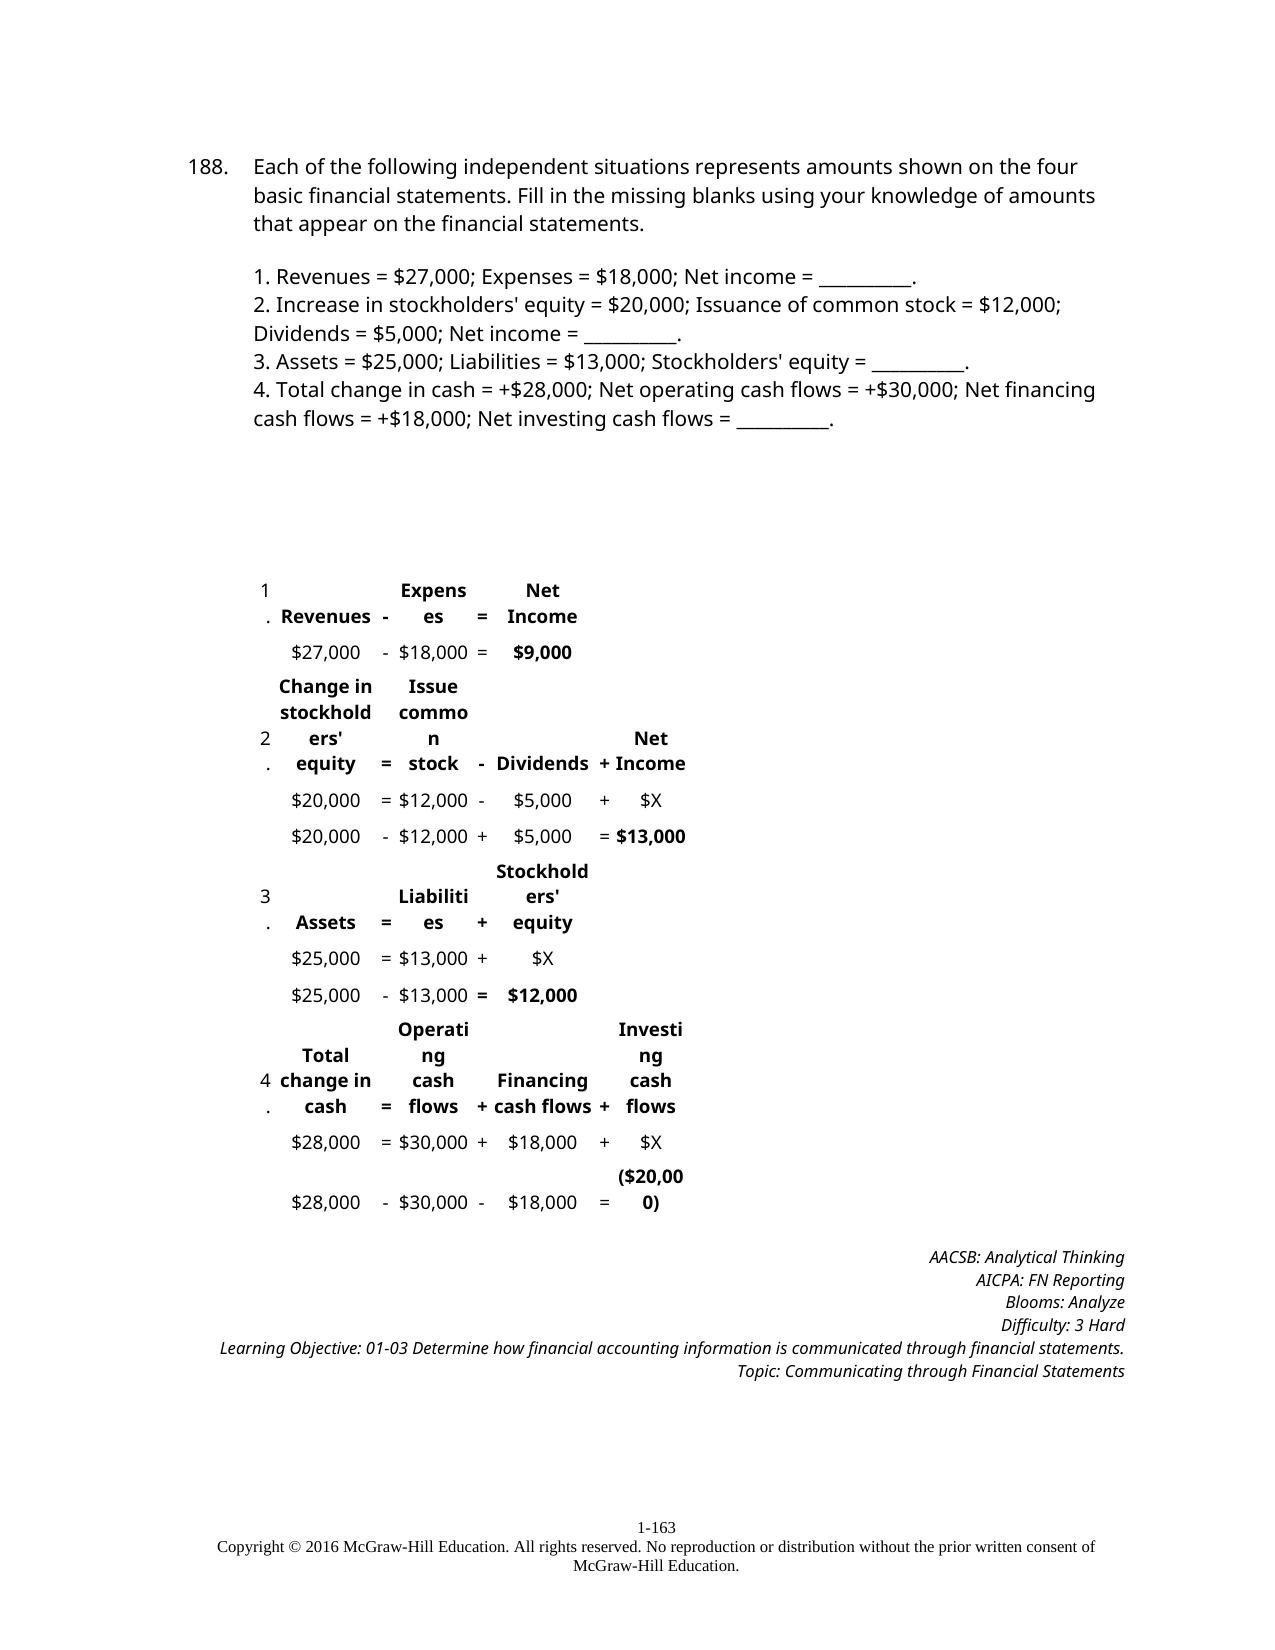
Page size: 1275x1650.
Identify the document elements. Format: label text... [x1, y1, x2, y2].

table_header 188. [188, 153, 253, 1220]
table_header AACSB: Analytical Thinking AICPA: FN Reporting Blooms: Analyze Difficulty: 3 Hard Learning Objective: 01-03 Determine how financial accounting information is communicated through financial statements. Topic: Communicating through Financial Statements [188, 1246, 1125, 1410]
table_header Each of the following independent situations represents amounts shown on the four basic financial statements. Fill in the missing blanks using your knowledge of amounts that appear on the financial statements. 1. Revenues = $27,000; Expenses = $18,000; Net income = __________. 2. Increase in stockholders' equity = $20,000; Issuance of common stock = $12,000; Dividends = $5,000; Net income = __________. 3. Assets = $25,000; Liabilities = $13,000; Stockholders' equity = __________. 4. Total change in cash = +$28,000; Net operating cash flows = +$30,000; Net financing cash flows = +$18,000; Net investing cash flows = __________. [253, 153, 1125, 1220]
